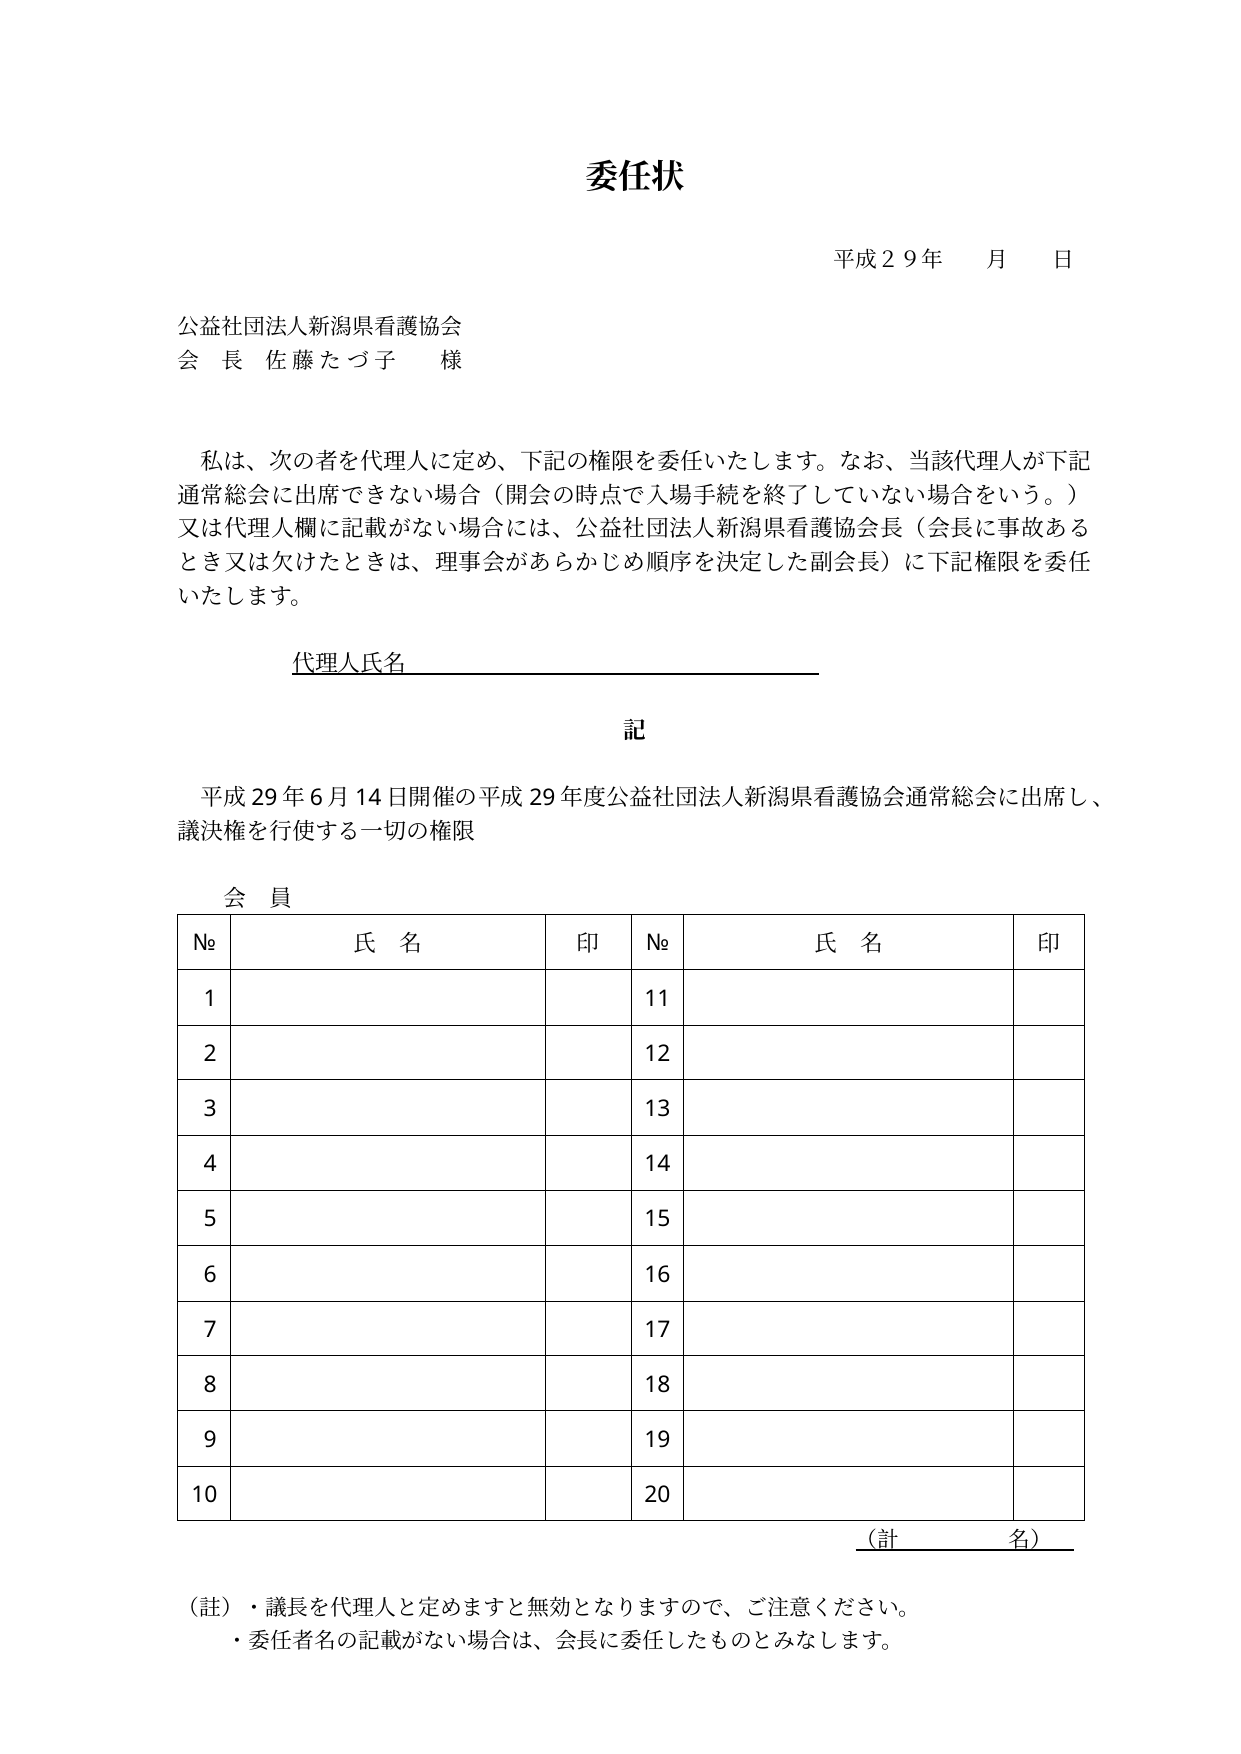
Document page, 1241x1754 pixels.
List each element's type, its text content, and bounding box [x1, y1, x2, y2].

table_cell 13 [632, 1080, 683, 1135]
text 平成２９年 月 日 [177, 241, 1092, 274]
text 公益社団法人新潟県看護協会 [177, 308, 1092, 342]
text 会 員 [177, 880, 1092, 914]
table_cell [231, 1136, 545, 1189]
table_cell [1014, 1026, 1084, 1079]
table_cell 3 [178, 1080, 230, 1135]
table_cell [231, 970, 545, 1025]
table_cell [1014, 1191, 1084, 1245]
table_cell [1014, 1246, 1084, 1301]
table_cell 10 [178, 1467, 230, 1520]
table_header 氏 名 [684, 915, 1013, 969]
table_cell [231, 1302, 545, 1355]
table_cell 11 [632, 970, 683, 1025]
table_header 印 [1014, 915, 1084, 969]
table_cell [684, 1191, 1013, 1245]
table_cell 17 [632, 1302, 683, 1355]
text （計 名） [177, 1521, 1092, 1555]
table_cell [684, 1026, 1013, 1079]
table_cell 14 [632, 1136, 683, 1189]
table_cell [546, 1356, 631, 1410]
table_cell 8 [178, 1356, 230, 1410]
table_cell [546, 1136, 631, 1189]
text 私は、次の者を代理人に定め、下記の権限を委任いたします。なお、当該代理人が下記通常総会に出席できない場合（開会の時点で入場手続を終了していない場合をいう。）又は代理人欄に記載がない場合には、公益社団法人新潟県看護協会長（会長に事故あるとき又は欠けたときは、理事会があらかじめ順序を決定した副会長）に下記権限を委任いたします。 [177, 443, 1092, 611]
text 会 長 佐 藤 た づ 子 様 [177, 342, 1092, 376]
text （註）・議長を代理人と定めますと無効となりますので、ご注意ください。 [177, 1589, 1092, 1622]
table_cell 19 [632, 1411, 683, 1466]
table_cell [546, 1026, 631, 1079]
table_cell [1014, 1136, 1084, 1189]
table_cell [1014, 1356, 1084, 1410]
table_cell [684, 1302, 1013, 1355]
table_cell 20 [632, 1467, 683, 1520]
table_cell [546, 1302, 631, 1355]
table_cell 9 [178, 1411, 230, 1466]
table_cell [231, 1026, 545, 1079]
table_cell 2 [178, 1026, 230, 1079]
table_cell [546, 970, 631, 1025]
table_cell [231, 1411, 545, 1466]
table_cell [684, 1467, 1013, 1520]
table_cell [1014, 1467, 1084, 1520]
table_cell [231, 1246, 545, 1301]
table_cell [546, 1191, 631, 1245]
table_cell [231, 1356, 545, 1410]
table_cell [1014, 1080, 1084, 1135]
table_cell [231, 1467, 545, 1520]
table_header № [178, 915, 230, 969]
table_cell [684, 1411, 1013, 1466]
table_cell 16 [632, 1246, 683, 1301]
table_cell 15 [632, 1191, 683, 1245]
text 委任状 [177, 140, 1092, 207]
table_cell [1014, 1302, 1084, 1355]
table_cell [684, 1246, 1013, 1301]
text 平成29年6月14日開催の平成29年度公益社団法人新潟県看護協会通常総会に出席し、議決権を行使する一切の権限 [177, 779, 1092, 847]
table_header № [632, 915, 683, 969]
table_cell 18 [632, 1356, 683, 1410]
table_cell [231, 1191, 545, 1245]
table_cell [546, 1246, 631, 1301]
text 代理人氏名 [177, 645, 1092, 678]
table_cell 7 [178, 1302, 230, 1355]
table_cell [1014, 970, 1084, 1025]
table_cell [684, 1080, 1013, 1135]
table_header 氏 名 [231, 915, 545, 969]
table_cell [546, 1080, 631, 1135]
text ・委任者名の記載がない場合は、会長に委任したものとみなします。 [177, 1622, 1092, 1656]
table_cell [231, 1080, 545, 1135]
table_cell [684, 970, 1013, 1025]
table_cell 12 [632, 1026, 683, 1079]
table_cell 4 [178, 1136, 230, 1189]
table_cell [1014, 1411, 1084, 1466]
table_cell 6 [178, 1246, 230, 1301]
table_header 印 [546, 915, 631, 969]
table_cell 1 [178, 970, 230, 1025]
table_cell [546, 1467, 631, 1520]
table_cell [684, 1136, 1013, 1189]
text 記 [177, 712, 1092, 746]
table_cell [546, 1411, 631, 1466]
table_cell 5 [178, 1191, 230, 1245]
table_cell [684, 1356, 1013, 1410]
